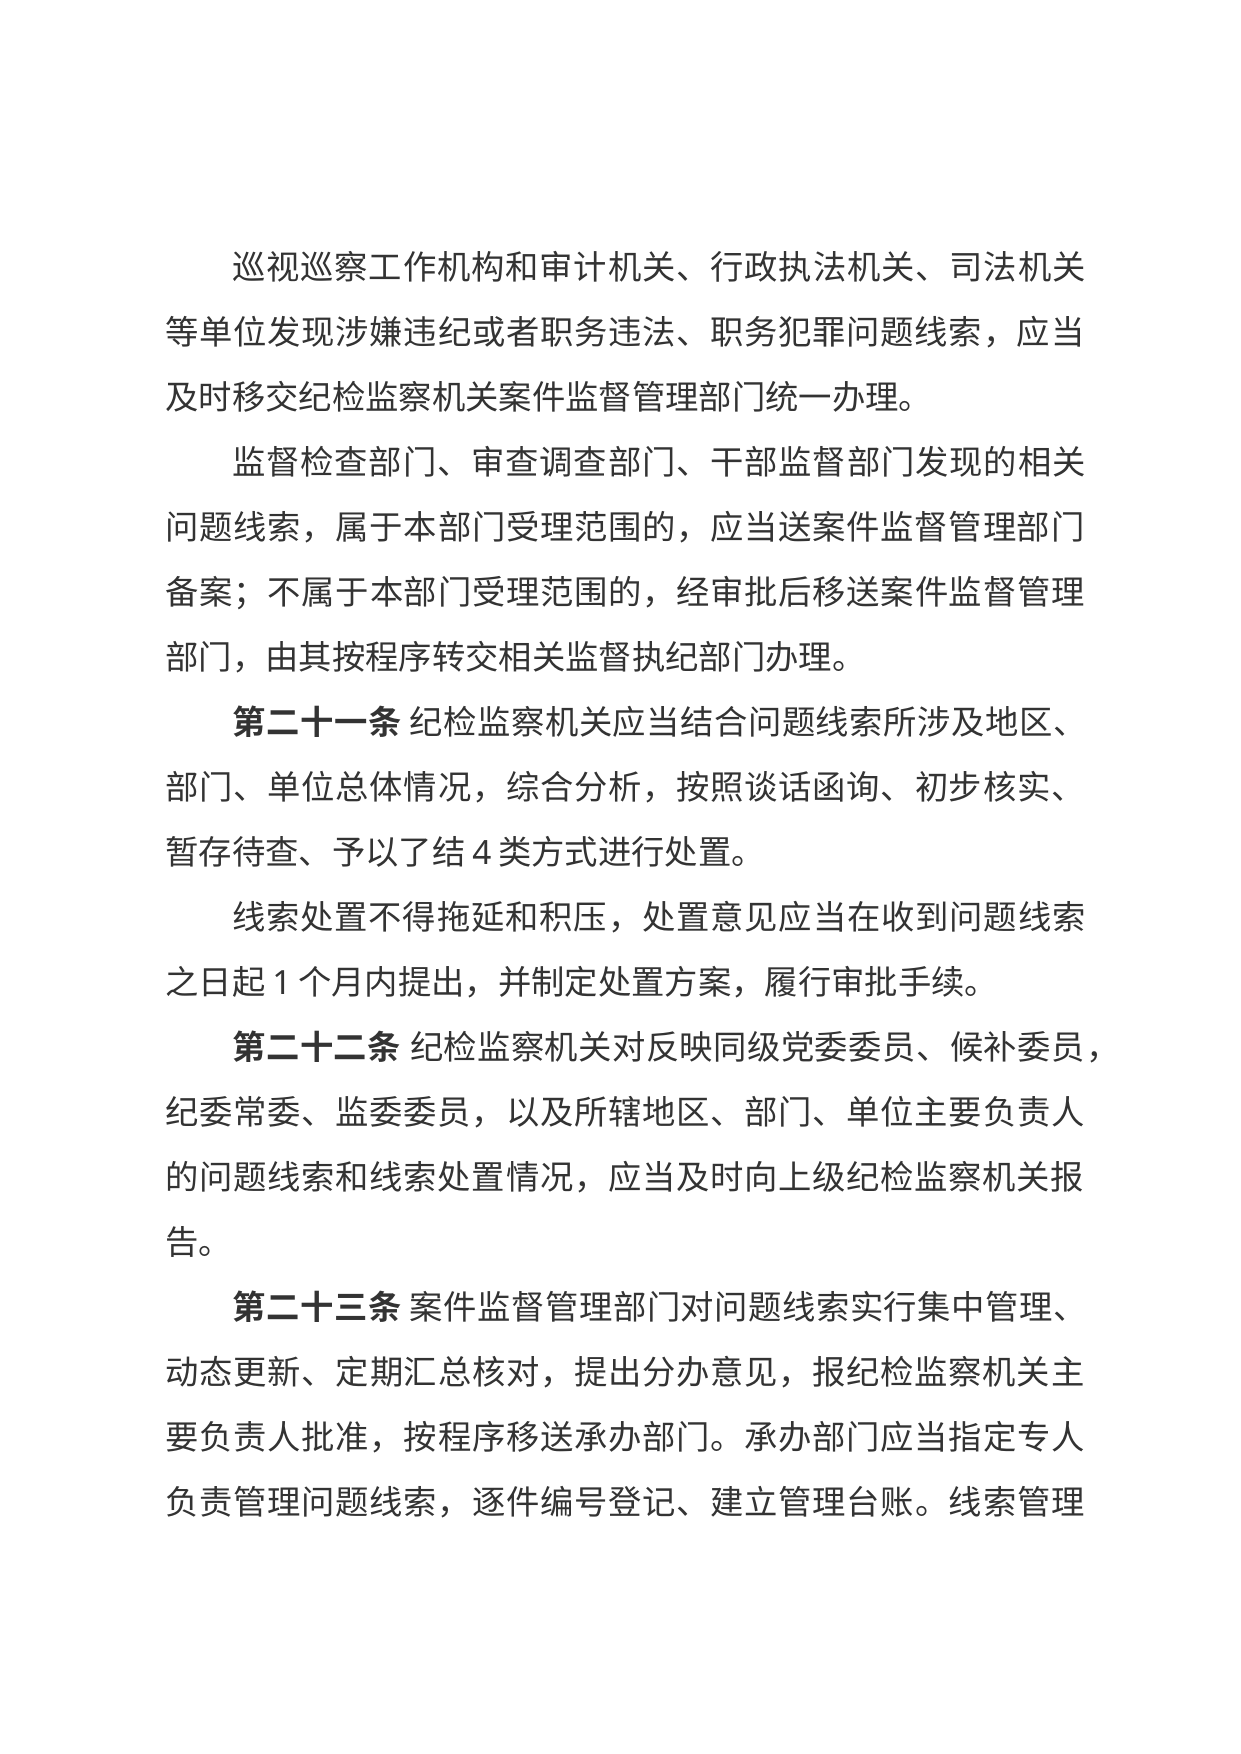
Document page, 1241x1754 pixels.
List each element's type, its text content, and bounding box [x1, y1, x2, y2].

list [165, 1273, 1087, 1533]
list 线索处置不得拖延和积压，处置意见应当在收到问题线索之日起1个月内提出，并制定处置方案，履行审批手续。 [165, 883, 1087, 1013]
list 巡视巡察工作机构和审计机关、行政执法机关、司法机关等单位发现涉嫌违纪或者职务违法、职务犯罪问题线索，应当及时移交纪检监察机关案件监督管理部门统一办理。 [165, 233, 1087, 428]
list 第二十一条 纪检监察机关应当结合问题线索所涉及地区、部门、单位总体情况，综合分析，按照谈话函询、初步核实、暂存待查、予以了结4类方式进行处置。 [165, 688, 1087, 883]
list 第二十二条 纪检监察机关对反映同级党委委员、候补委员，纪委常委、监委委员，以及所辖地区、部门、单位主要负责人的问题线索和线索处置情况，应当及时向上级纪检监察机关报告。 [165, 1013, 1087, 1273]
list 监督检查部门、审查调查部门、干部监督部门发现的相关问题线索，属于本部门受理范围的，应当送案件监督管理部门备案；不属于本部门受理范围的，经审批后移送案件监督管理部门，由其按程序转交相关监督执纪部门办理。 [165, 428, 1087, 688]
